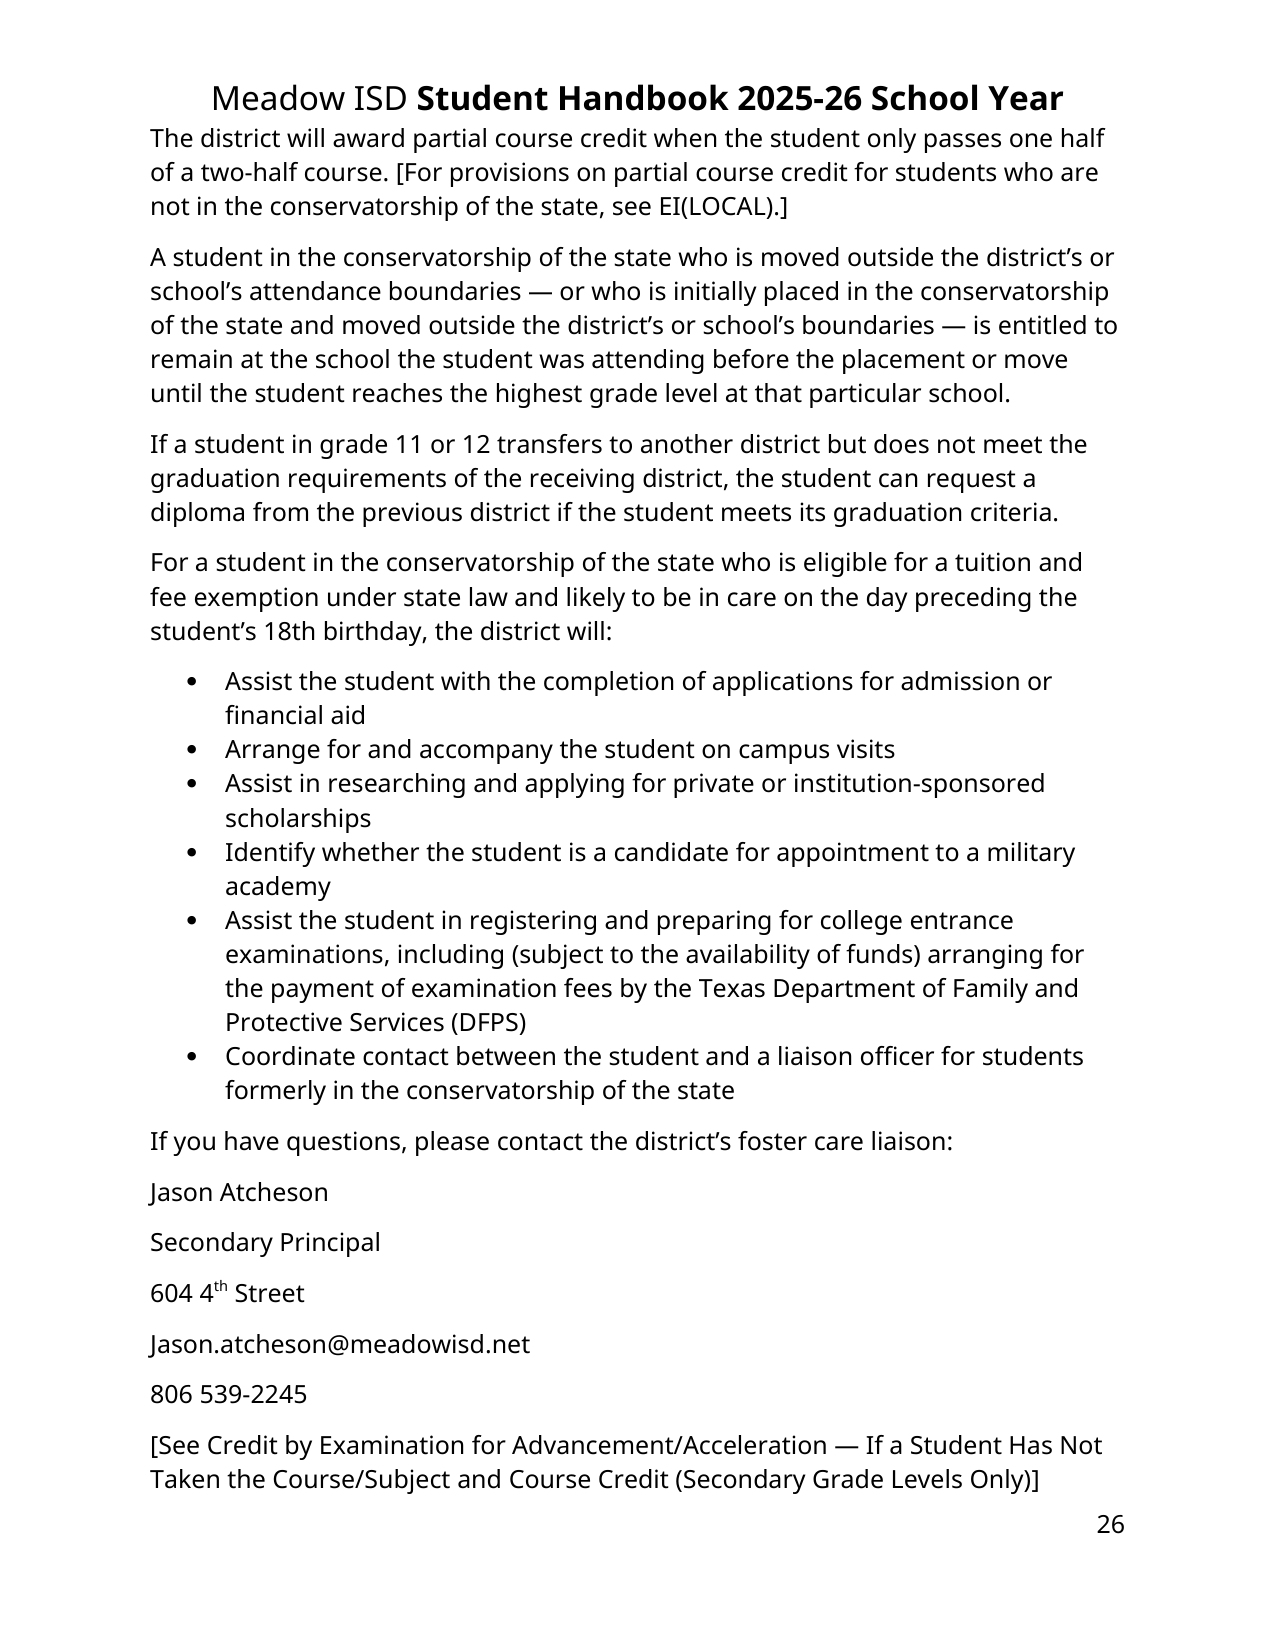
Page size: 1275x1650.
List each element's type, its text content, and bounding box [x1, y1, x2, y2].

text If a student in grade 11 or 12 transfers to another district but does not meet the graduation requirements of the receiving district, the student can request a diploma from the previous district if the student meets its graduation criteria. [150, 426, 1125, 528]
list Identify whether the student is a candidate for appointment to a military academy [187, 834, 1125, 902]
text 806 539-2245 [150, 1377, 1125, 1411]
list Arrange for and accompany the student on campus visits [187, 732, 1125, 766]
list Coordinate contact between the student and a liaison officer for students formerly in the conservatorship of the state [187, 1039, 1125, 1107]
text Jason.atcheson@meadowisd.net [150, 1326, 1125, 1360]
list Assist the student in registering and preparing for college entrance examinations, including (subject to the availability of funds) arranging for the payment of examination fees by the Texas Department of Family and Protective Services (DFPS) [187, 902, 1125, 1039]
text The district will award partial course credit when the student only passes one half of a two-half course. [For provisions on partial course credit for students who are not in the conservatorship of the state, see EI(LOCAL).] [150, 120, 1125, 223]
text A student in the conservatorship of the state who is moved outside the district’s or school’s attendance boundaries — or who is initially placed in the conservatorship of the state and moved outside the district’s or school’s boundaries — is entitled to remain at the school the student was attending before the placement or move until the student reaches the highest grade level at that particular school. [150, 239, 1125, 409]
text Jason Atcheson [150, 1174, 1125, 1208]
text [See Credit by Examination for Advancement/Acceleration — If a Student Has Not Taken the Course/Subject and Course Credit (Secondary Grade Levels Only)] [150, 1428, 1125, 1496]
text 604 4th Street [150, 1276, 1125, 1310]
text Secondary Principal [150, 1225, 1125, 1259]
text If you have questions, please contact the district’s foster care liaison: [150, 1123, 1125, 1157]
text For a student in the conservatorship of the state who is eligible for a tuition and fee exemption under state law and likely to be in care on the day preceding the student’s 18th birthday, the district will: [150, 545, 1125, 647]
list Assist in researching and applying for private or institution-sponsored scholarships [187, 766, 1125, 834]
list Assist the student with the completion of applications for admission or financial aid [187, 664, 1125, 732]
